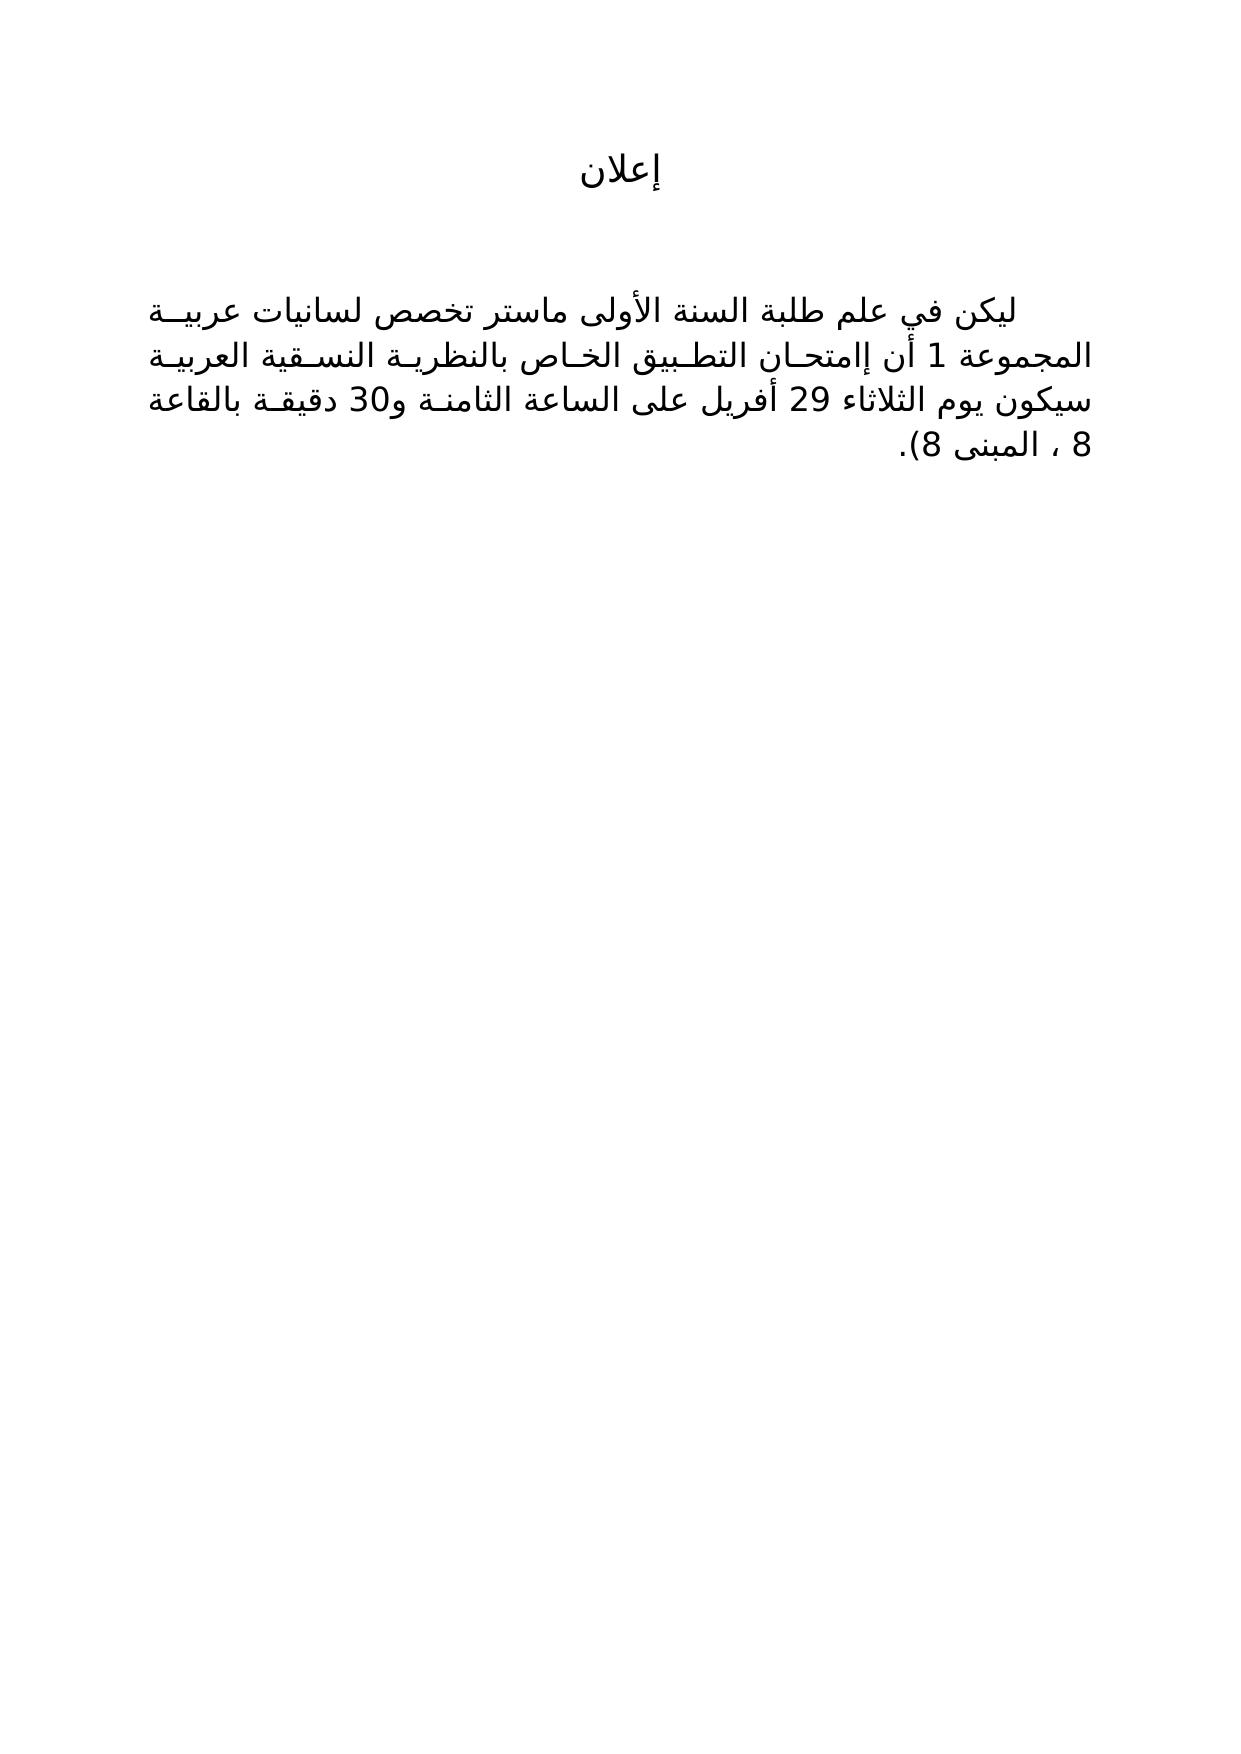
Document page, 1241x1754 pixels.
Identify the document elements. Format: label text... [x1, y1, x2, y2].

text إعلان [148, 148, 1093, 191]
text ليكن في علم طلبة السنة الأولى ماستر تخصص لسانيات عربية المجموعة 1 أن إامتحان التطبيق الخاص بالنظرية النسقية العربية سيكون يوم الثلاثاء 29 أفريل على الساعة الثامنة و30 دقيقة بالقاعة8 ، المبنى 8). [148, 292, 1093, 464]
